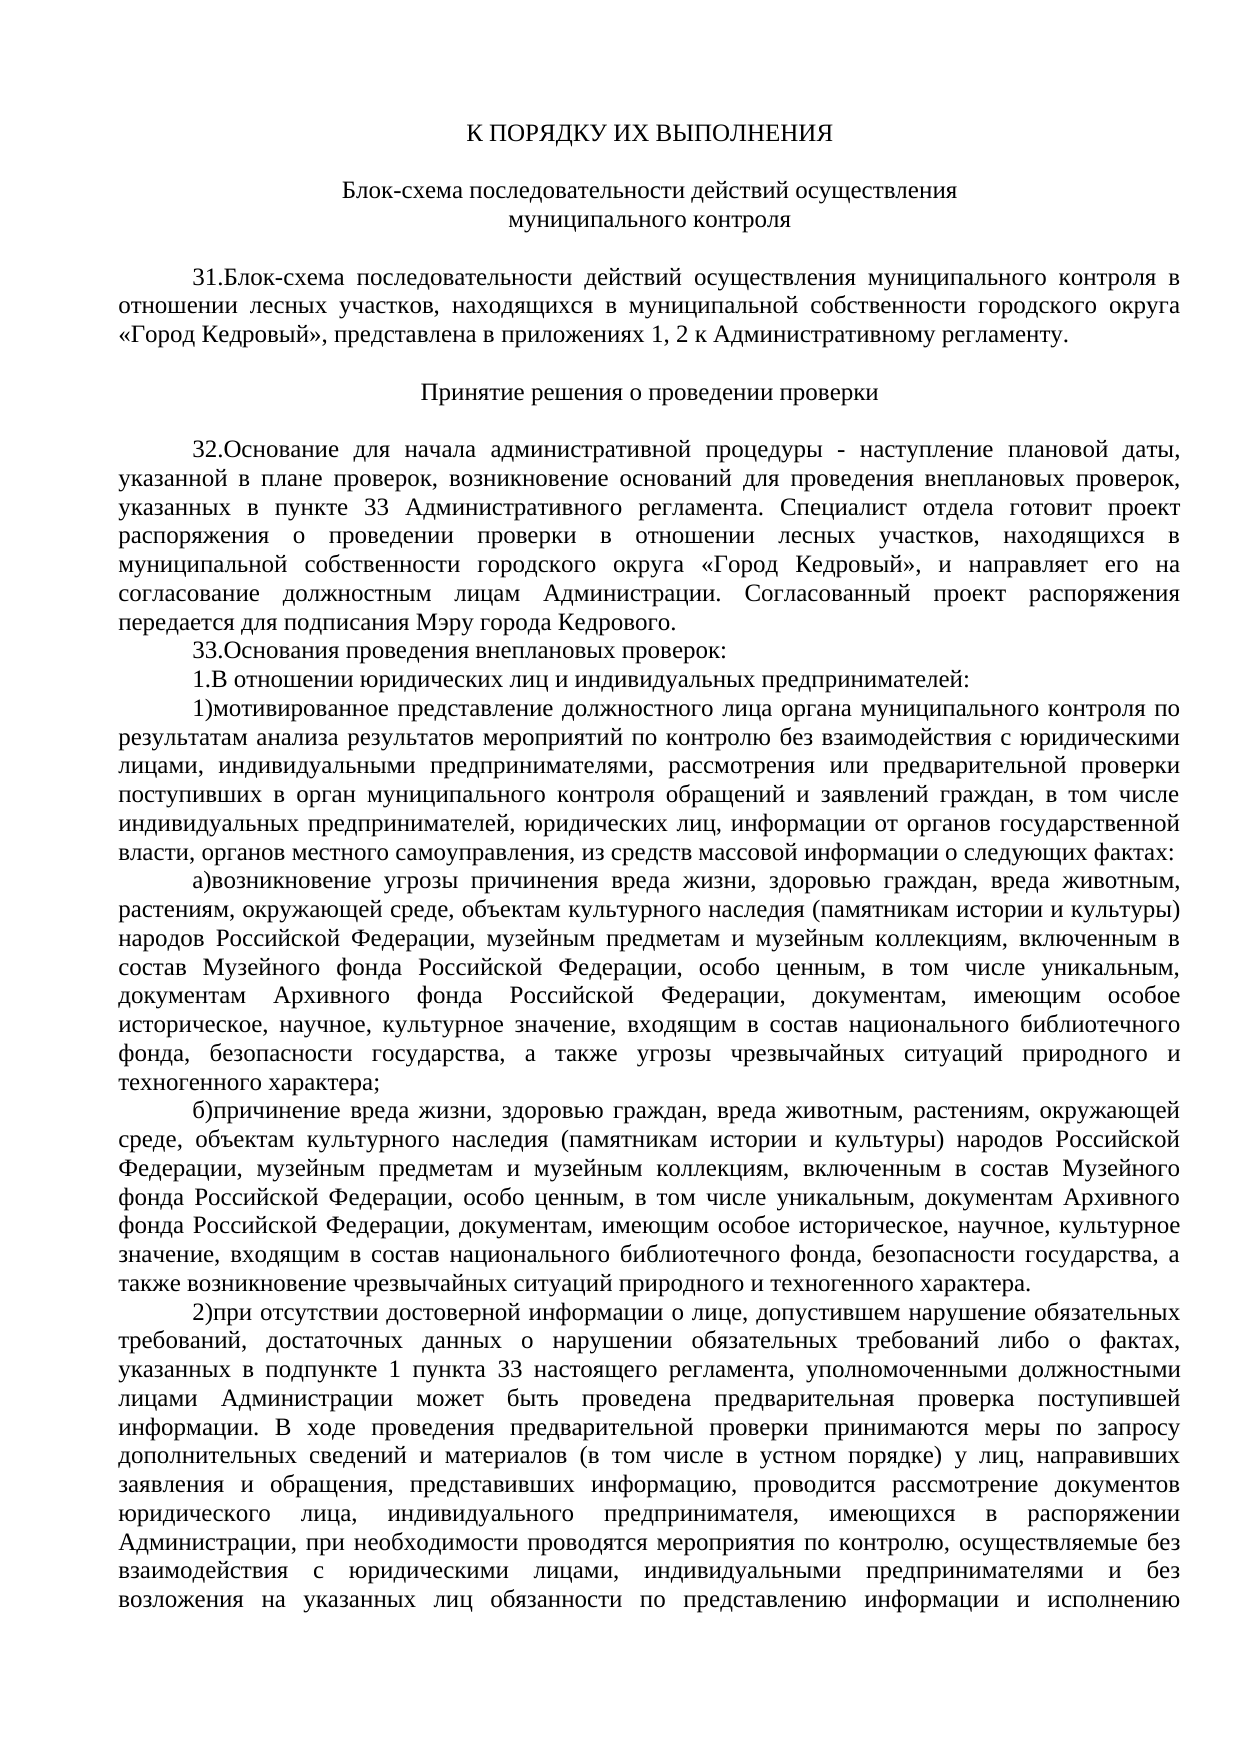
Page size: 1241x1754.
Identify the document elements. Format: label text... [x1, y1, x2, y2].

text а)возникновение угрозы причинения вреда жизни, здоровью граждан, вреда животным, растениям, окружающей среде, объектам культурного наследия (памятникам истории и культуры) народов Российской Федерации, музейным предметам и музейным коллекциям, включенным в состав Музейного фонда Российской Федерации, особо ценным, в том числе уникальным, документам Архивного фонда Российской Федерации, документам, имеющим особое историческое, научное, культурное значение, входящим в состав национального библиотечного фонда, безопасности государства, а также угрозы чрезвычайных ситуаций природного и техногенного характера; [118, 866, 1181, 1096]
text муниципального контроля [118, 204, 1181, 233]
text б)причинение вреда жизни, здоровью граждан, вреда животным, растениям, окружающей среде, объектам культурного наследия (памятникам истории и культуры) народов Российской Федерации, музейным предметам и музейным коллекциям, включенным в состав Музейного фонда Российской Федерации, особо ценным, в том числе уникальным, документам Архивного фонда Российской Федерации, документам, имеющим особое историческое, научное, культурное значение, входящим в состав национального библиотечного фонда, безопасности государства, а также возникновение чрезвычайных ситуаций природного и техногенного характера. [118, 1096, 1181, 1297]
text 32.Основание для начала административной процедуры - наступление плановой даты, указанной в плане проверок, возникновение оснований для проведения внеплановых проверок, указанных в пункте 33 Административного регламента. Специалист отдела готовит проект распоряжения о проведении проверки в отношении лесных участков, находящихся в муниципальной собственности городского округа «Город Кедровый», и направляет его на согласование должностным лицам Администрации. Согласованный проект распоряжения передается для подписания Мэру города Кедрового. [118, 434, 1181, 636]
text 31.Блок-схема последовательности действий осуществления муниципального контроля в отношении лесных участков, находящихся в муниципальной собственности городского округа «Город Кедровый», представлена в приложениях 1, 2 к Административному регламенту. [118, 262, 1181, 348]
text 1.В отношении юридических лиц и индивидуальных предпринимателей: [118, 664, 1181, 693]
text Принятие решения о проведении проверки [118, 377, 1181, 406]
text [118, 1297, 1181, 1613]
text К ПОРЯДКУ ИХ ВЫПОЛНЕНИЯ [118, 118, 1181, 147]
text 33.Основания проведения внеплановых проверок: [118, 636, 1181, 664]
text Блок-схема последовательности действий осуществления [118, 176, 1181, 204]
text 1)мотивированное представление должностного лица органа муниципального контроля по результатам анализа результатов мероприятий по контролю без взаимодействия с юридическими лицами, индивидуальными предпринимателями, рассмотрения или предварительной проверки поступивших в орган муниципального контроля обращений и заявлений граждан, в том числе индивидуальных предпринимателей, юридических лиц, информации от органов государственной власти, органов местного самоуправления, из средств массовой информации о следующих фактах: [118, 693, 1181, 866]
